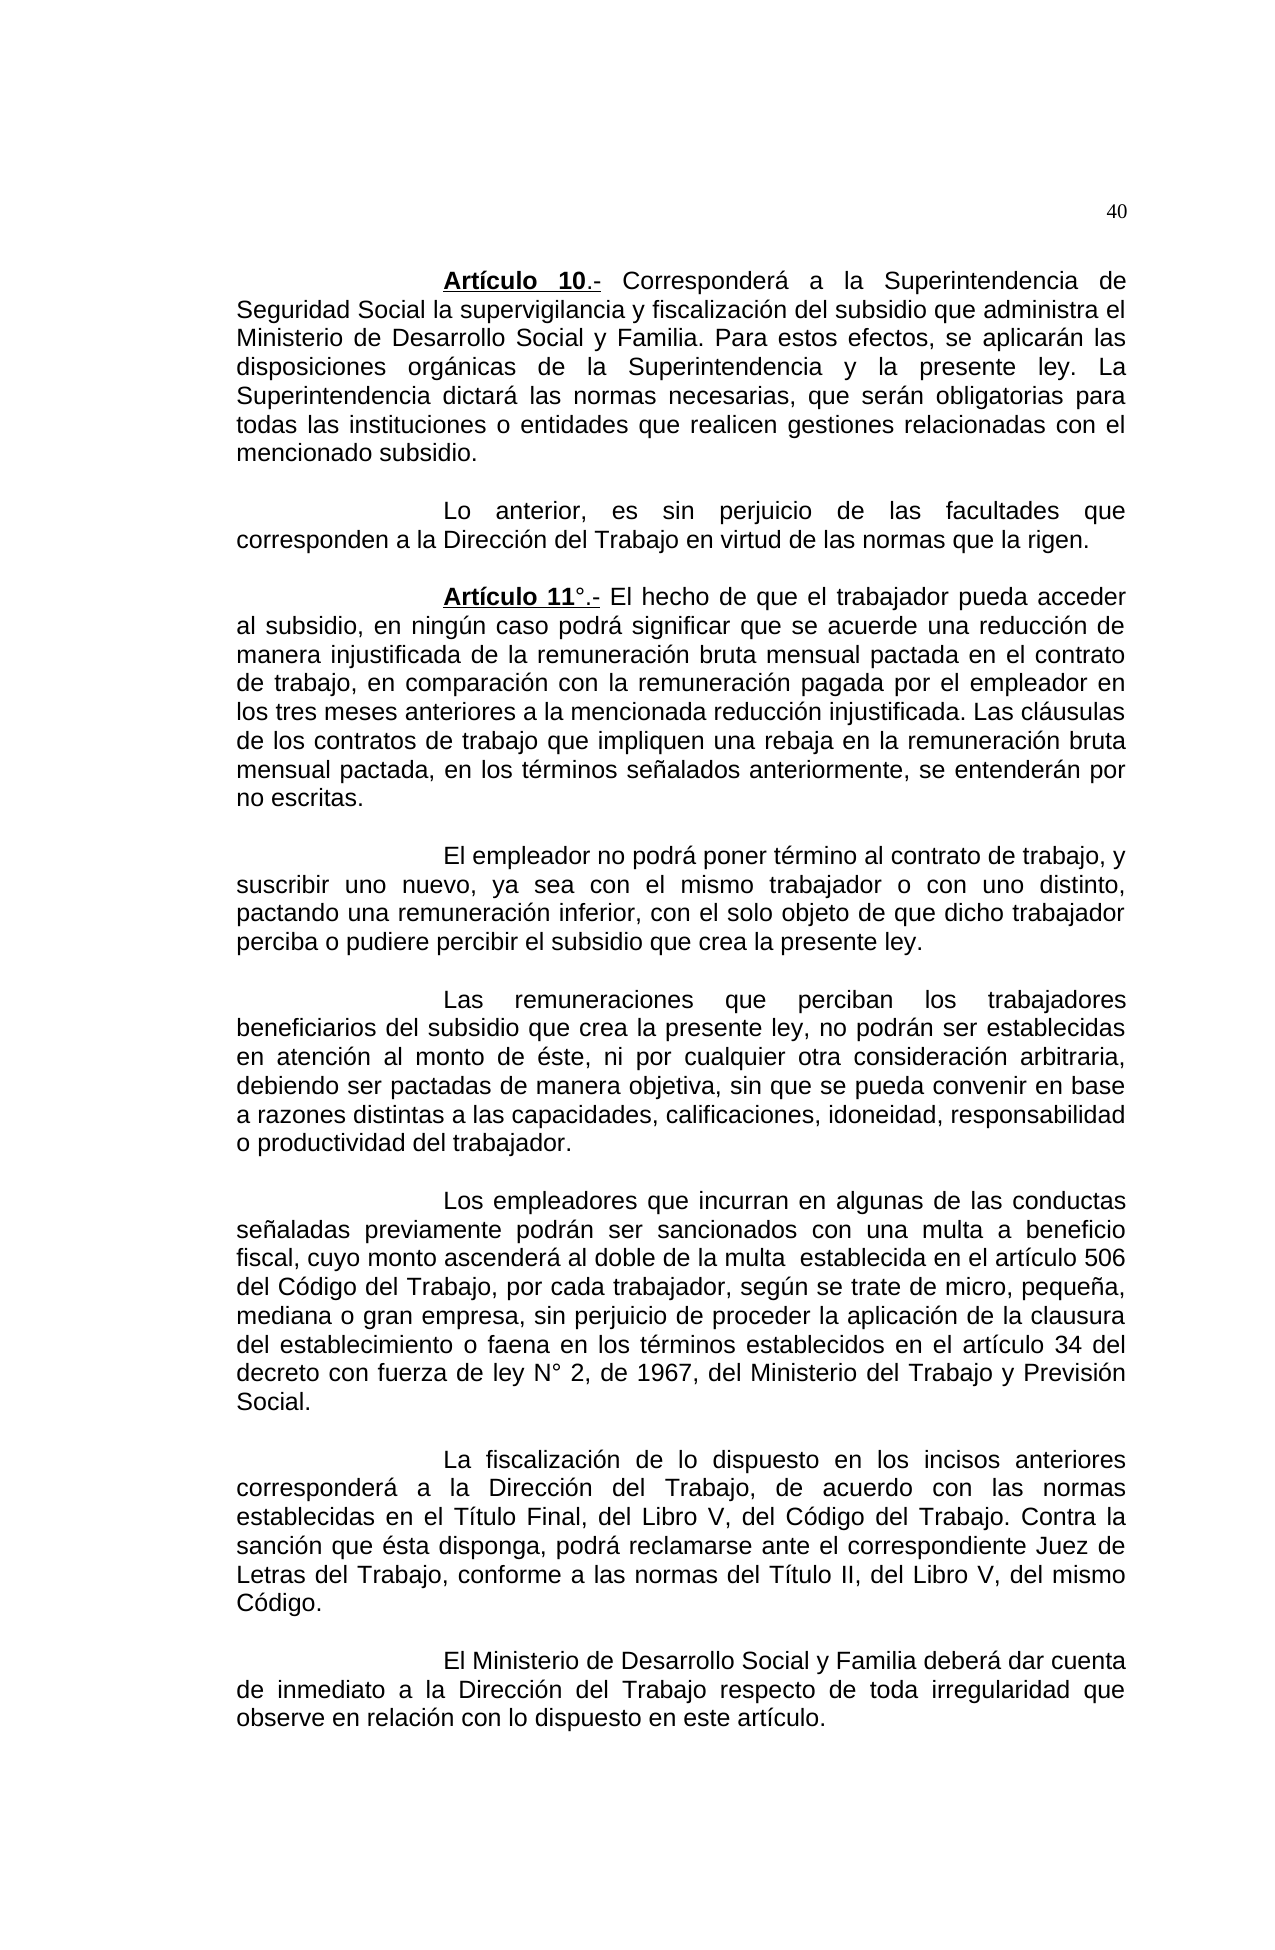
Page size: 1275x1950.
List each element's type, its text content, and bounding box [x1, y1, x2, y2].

text Artículo 11°.- El hecho de que el trabajador pueda acceder al subsidio, en ningún caso podrá significar que se acuerde una reducción de manera injustificada de la remuneración bruta mensual pactada en el contrato de trabajo, en comparación con la remuneración pagada por el empleador en los tres meses anteriores a la mencionada reducción injustificada. Las cláusulas de los contratos de trabajo que impliquen una rebaja en la remuneración bruta mensual pactada, en los términos señalados anteriormente, se entenderán por no escritas. [236, 582, 1127, 812]
text El Ministerio de Desarrollo Social y Familia deberá dar cuenta de inmediato a la Dirección del Trabajo respecto de toda irregularidad que observe en relación con lo dispuesto en este artículo. [236, 1646, 1127, 1732]
text Las remuneraciones que perciban los trabajadores beneficiarios del subsidio que crea la presente ley, no podrán ser establecidas en atención al monto de éste, ni por cualquier otra consideración arbitraria, debiendo ser pactadas de manera objetiva, sin que se pueda convenir en base a razones distintas a las capacidades, calificaciones, idoneidad, responsabilidad o productividad del trabajador. [236, 984, 1127, 1157]
text Artículo 10.- Corresponderá a la Superintendencia de Seguridad Social la supervigilancia y fiscalización del subsidio que administra el Ministerio de Desarrollo Social y Familia. Para estos efectos, se aplicarán las disposiciones orgánicas de la Superintendencia y la presente ley. La Superintendencia dictará las normas necesarias, que serán obligatorias para todas las instituciones o entidades que realicen gestiones relacionadas con el mencionado subsidio. [236, 266, 1127, 467]
text Lo anterior, es sin perjuicio de las facultades que corresponden a la Dirección del Trabajo en virtud de las normas que la rigen. [236, 496, 1127, 553]
text El empleador no podrá poner término al contrato de trabajo, y suscribir uno nuevo, ya sea con el mismo trabajador o con uno distinto, pactando una remuneración inferior, con el solo objeto de que dicho trabajador perciba o pudiere percibir el subsidio que crea la presente ley. [236, 841, 1127, 956]
text Los empleadores que incurran en algunas de las conductas señaladas previamente podrán ser sancionados con una multa a beneficio fiscal, cuyo monto ascenderá al doble de la multa establecida en el artículo 506 del Código del Trabajo, por cada trabajador, según se trate de micro, pequeña, mediana o gran empresa, sin perjuicio de proceder la aplicación de la clausura del establecimiento o faena en los términos establecidos en el artículo 34 del decreto con fuerza de ley N° 2, de 1967, del Ministerio del Trabajo y Previsión Social. [236, 1186, 1127, 1416]
text La fiscalización de lo dispuesto en los incisos anteriores corresponderá a la Dirección del Trabajo, de acuerdo con las normas establecidas en el Título Final, del Libro V, del Código del Trabajo. Contra la sanción que ésta disponga, podrá reclamarse ante el correspondiente Juez de Letras del Trabajo, conforme a las normas del Título II, del Libro V, del mismo Código. [236, 1444, 1127, 1617]
